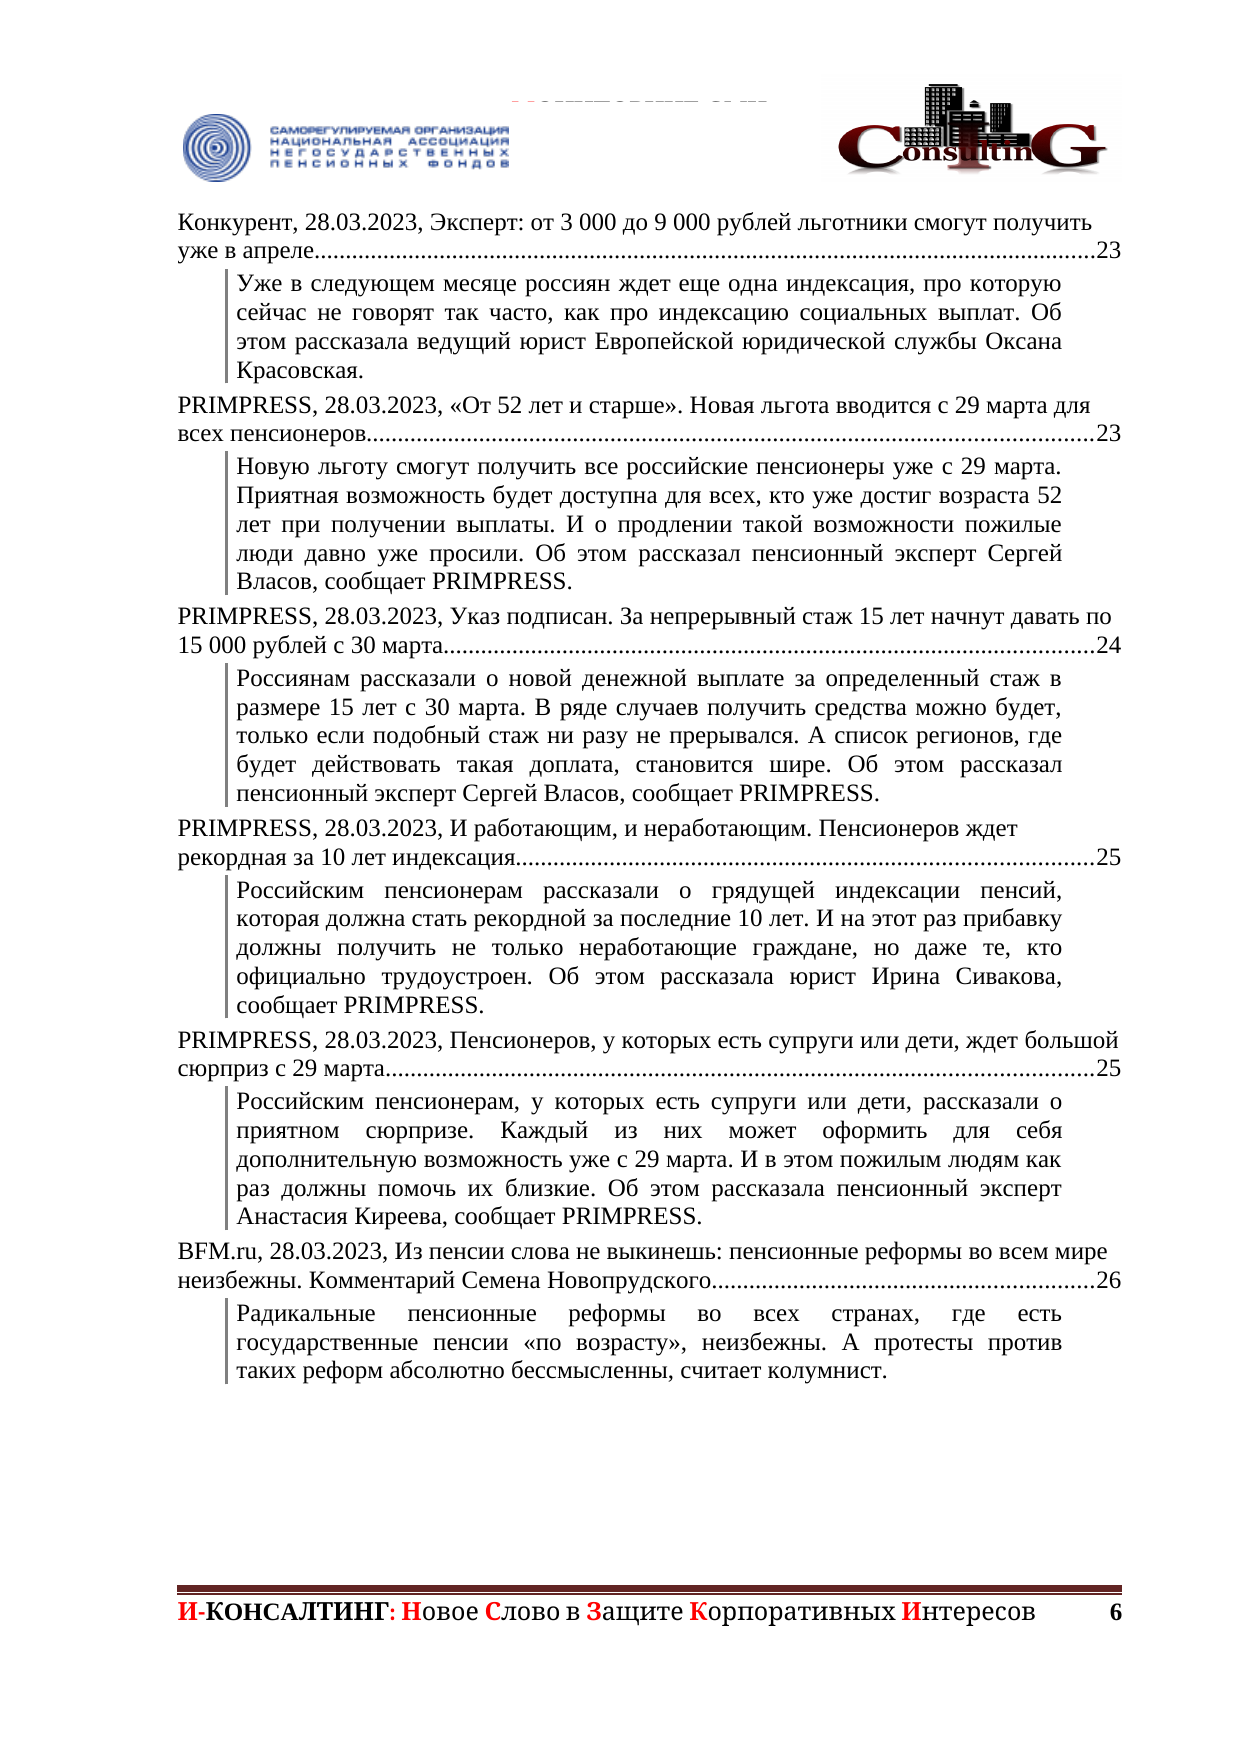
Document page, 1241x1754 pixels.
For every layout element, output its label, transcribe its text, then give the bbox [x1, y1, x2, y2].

text BFM.ru, 28.03.2023, Из пенсии слова не выкинешь: пенсионные реформы во всем мире неизбежны. Комментарий Семена Новопрудского 26 [177, 1236, 1122, 1294]
picture [821, 73, 1122, 182]
picture [183, 114, 509, 182]
text PRIMPRESS, 28.03.2023, «От 52 лет и старше». Новая льгота вводится с 29 марта для всех пенсионеров 23 [177, 390, 1122, 447]
text Новую льготу смогут получить все российские пенсионеры уже с 29 марта. Приятная возможность будет доступна для всех, кто уже достиг возраста 52 лет при получении выплаты. И о продлении такой возможности пожилые люди давно уже просили. Об этом рассказал пенсионный эксперт Сергей Власов, сообщает PRIMPRESS. 23 [228, 451, 1063, 595]
text Россиянам рассказали о новой денежной выплате за определенный стаж в размере 15 лет с 30 марта. В ряде случаев получить средства можно будет, только если подобный стаж ни разу не прерывался. А список регионов, где будет действовать такая доплата, становится шире. Об этом рассказал пенсионный эксперт Сергей Власов, сообщает PRIMPRESS. 24 [228, 663, 1063, 807]
text PRIMPRESS, 28.03.2023, Указ подписан. За непрерывный стаж 15 лет начнут давать по 15 000 рублей с 30 марта 24 [177, 601, 1122, 659]
text PRIMPRESS, 28.03.2023, Пенсионеров, у которых есть супруги или дети, ждет большой сюрприз с 29 марта 25 [177, 1025, 1122, 1082]
text Радикальные пенсионные реформы во всех странах, где есть государственные пенсии «по возрасту», неизбежны. А протесты против таких реформ абсолютно бессмысленны, считает колумнист. 26 [228, 1298, 1063, 1384]
text PRIMPRESS, 28.03.2023, И работающим, и неработающим. Пенсионеров ждет рекордная за 10 лет индексация 25 [177, 813, 1122, 871]
text Конкурент, 28.03.2023, Эксперт: от 3 000 до 9 000 рублей льготники смогут получить уже в апреле 23 [177, 207, 1122, 264]
text Уже в следующем месяце россиян ждет еще одна индексация, про которую сейчас не говорят так часто, как про индексацию социальных выплат. Об этом рассказала ведущий юрист Европейской юридической службы Оксана Красовская. 23 [225, 268, 1063, 383]
text Российским пенсионерам рассказали о грядущей индексации пенсий, которая должна стать рекордной за последние 10 лет. И на этот раз прибавку должны получить не только неработающие граждане, но даже те, кто официально трудоустроен. Об этом рассказала юрист Ирина Сивакова, сообщает PRIMPRESS. 25 [228, 875, 1063, 1018]
text Российским пенсионерам, у которых есть супруги или дети, рассказали о приятном сюрпризе. Каждый из них может оформить для себя дополнительную возможность уже с 29 марта. И в этом пожилым людям как раз должны помочь их близкие. Об этом рассказала пенсионный эксперт Анастасия Киреева, сообщает PRIMPRESS. 25 [228, 1086, 1063, 1230]
